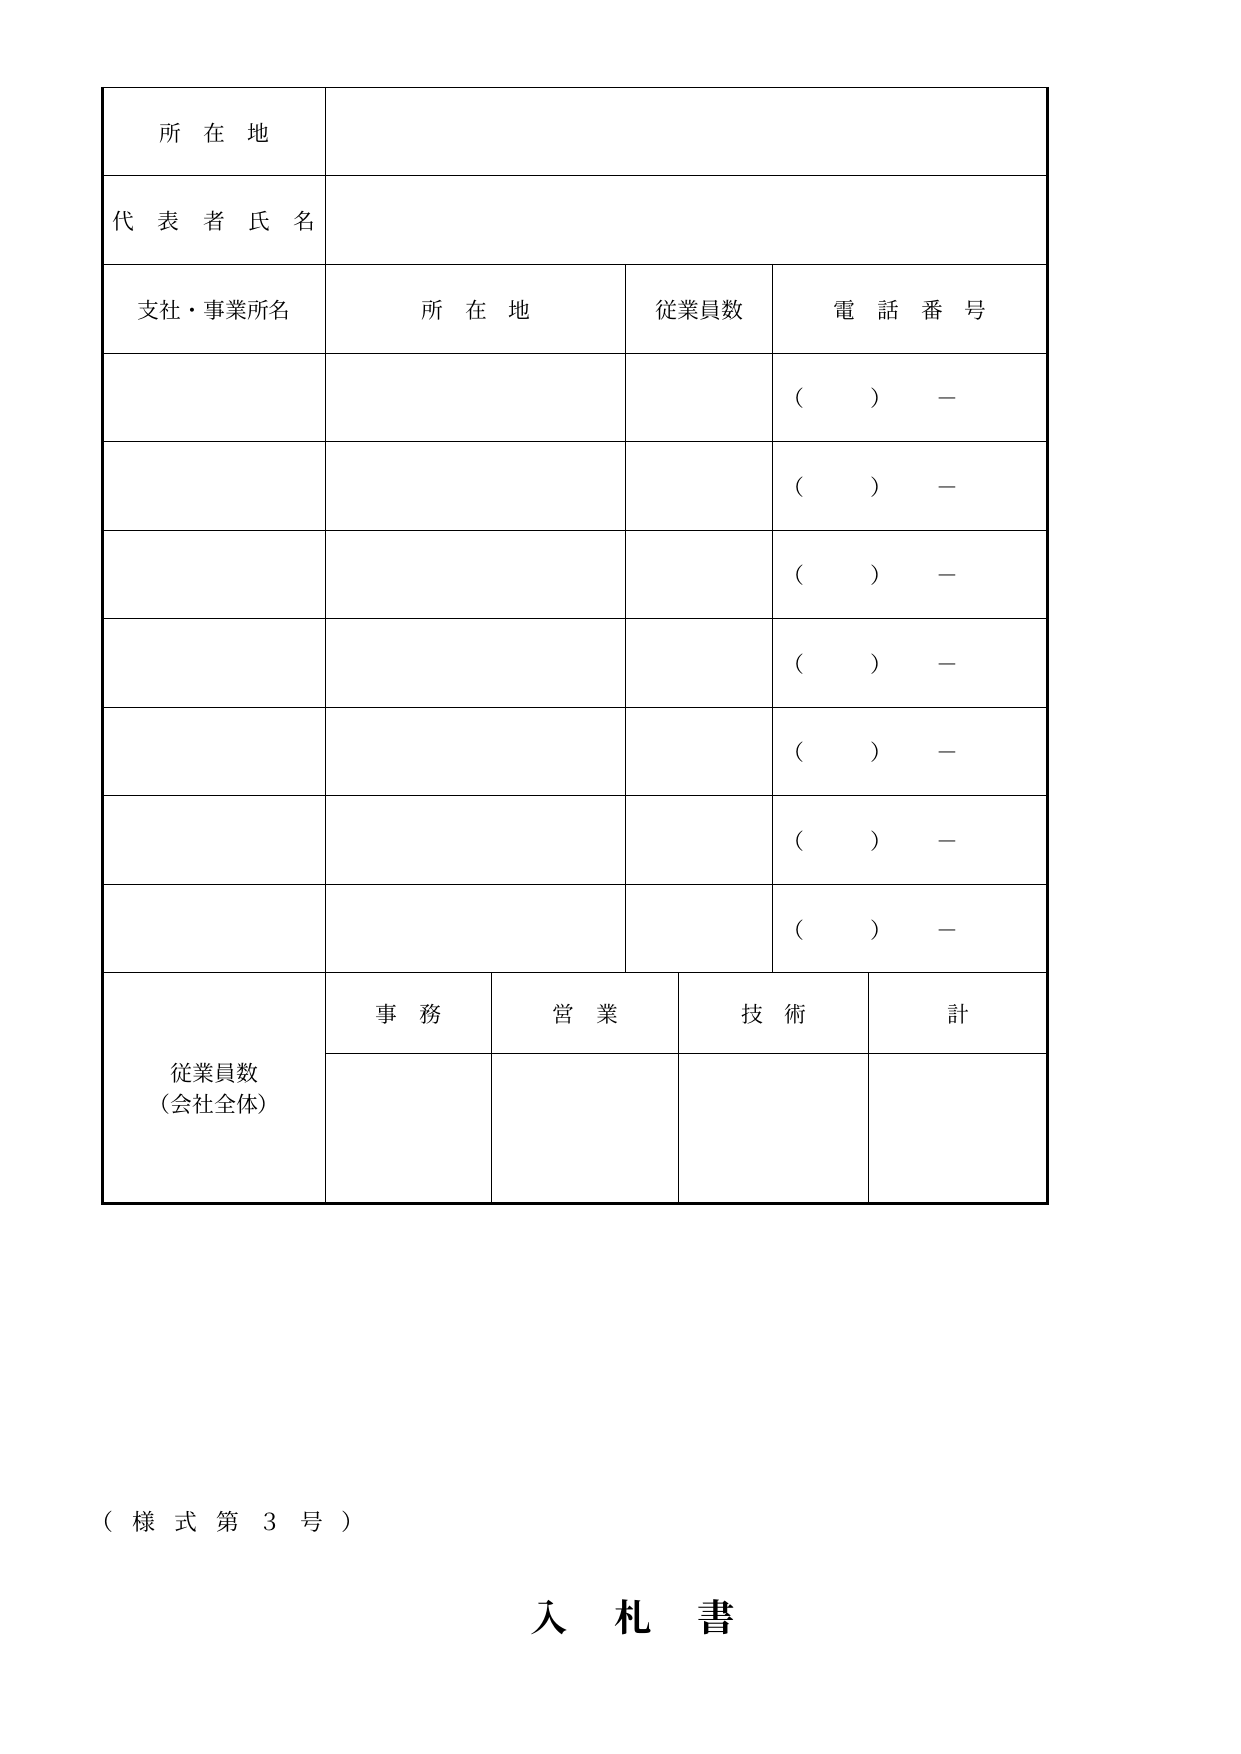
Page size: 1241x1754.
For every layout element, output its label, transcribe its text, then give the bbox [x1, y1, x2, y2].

table_cell （ ） － [773, 354, 1046, 441]
table_cell [104, 531, 325, 618]
table_cell [104, 708, 325, 795]
table_cell [326, 442, 625, 529]
table_cell 所 在 地 [326, 265, 625, 352]
table_cell [326, 619, 625, 707]
table_cell [326, 176, 1046, 264]
table_cell [104, 354, 325, 441]
table_cell 技 術 [679, 973, 868, 1053]
table_cell 従業員数 （会社全体） [104, 973, 325, 1202]
table_cell 代表者氏名 [104, 176, 325, 264]
table_cell 営 業 [492, 973, 678, 1053]
table_cell （ ） － [773, 885, 1046, 972]
table_cell （ ） － [773, 442, 1046, 529]
table_cell 支社・事業所名 [104, 265, 325, 352]
table_cell 事 務 [326, 973, 491, 1053]
table_cell （ ） － [773, 531, 1046, 618]
table_cell 従業員数 [626, 265, 772, 352]
table_cell [326, 1054, 491, 1202]
table_cell 所 在 地 [104, 88, 325, 175]
table_cell [326, 88, 1046, 175]
table_cell [326, 354, 625, 441]
table_cell [626, 708, 772, 795]
table_cell 電 話 番 号 [773, 265, 1046, 352]
text 入 札 書 [91, 1584, 1179, 1647]
table_cell （ ） － [773, 708, 1046, 795]
table_cell [626, 885, 772, 972]
table_cell [492, 1054, 678, 1202]
table_cell [869, 1054, 1046, 1202]
table_cell [104, 619, 325, 707]
table_cell [326, 708, 625, 795]
table_cell 計 [869, 973, 1046, 1053]
table_cell [104, 796, 325, 884]
table_cell [104, 442, 325, 529]
table_cell [104, 885, 325, 972]
table_cell [326, 796, 625, 884]
table_cell （ ） － [773, 796, 1046, 884]
table_cell [626, 442, 772, 529]
table_cell [679, 1054, 868, 1202]
table_cell [626, 619, 772, 707]
table_cell [326, 531, 625, 618]
table_cell [626, 796, 772, 884]
table_cell [626, 531, 772, 618]
text （様式第３号） [91, 1489, 1179, 1552]
table_cell [326, 885, 625, 972]
table_cell （ ） － [773, 619, 1046, 707]
table_cell [626, 354, 772, 441]
